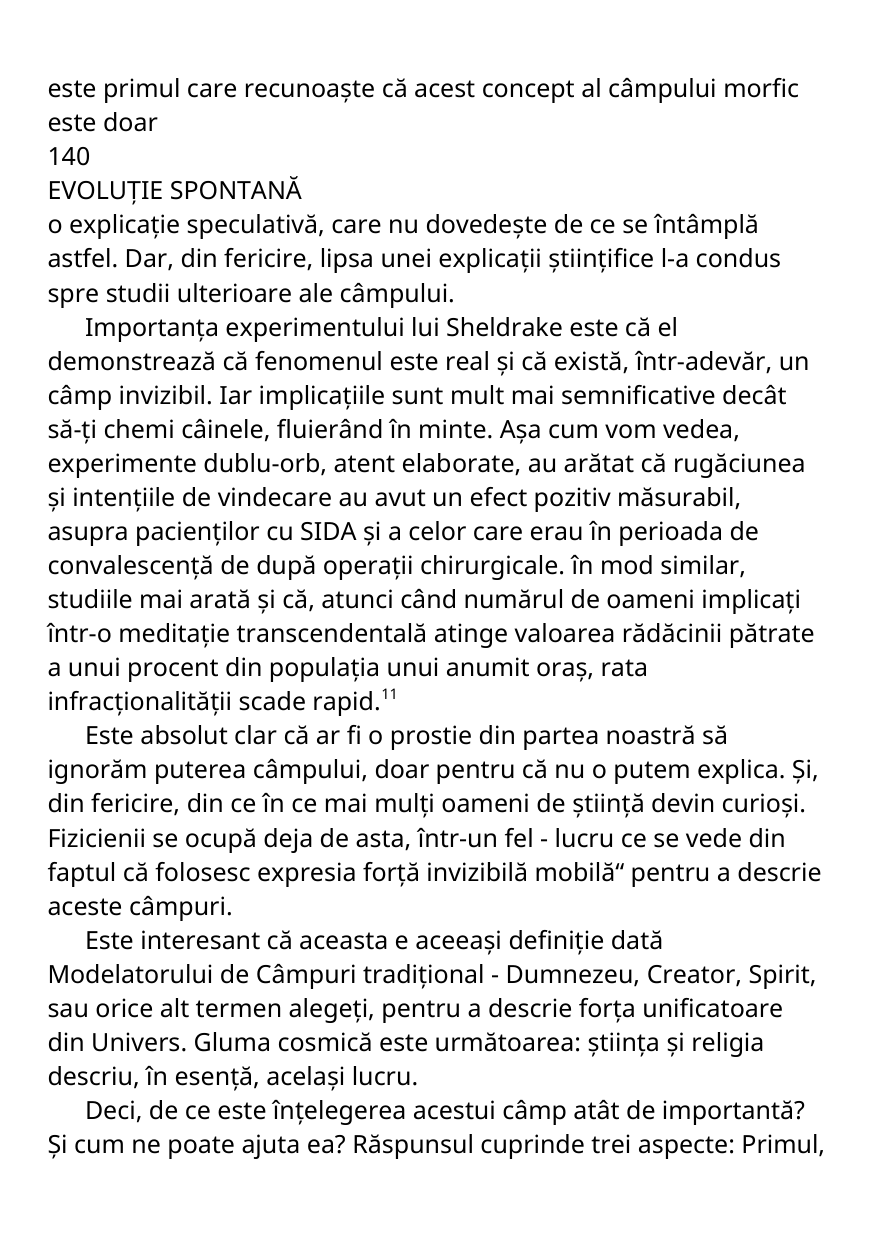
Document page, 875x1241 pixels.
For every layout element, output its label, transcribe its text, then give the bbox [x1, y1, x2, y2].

text Este absolut clar că ar fi o prostie din partea noastră să ignorăm puterea câmpului, doar pentru că nu o putem explica. Şi, din fericire, din ce în ce mai mulţi oameni de ştiinţă devin curioşi. Fizicienii se ocupă deja de asta, într-un fel - lucru ce se vede din faptul că folosesc expresia forţă invizibilă mobilă“ pentru a descrie aceste câmpuri. [47, 718, 827, 922]
text Importanţa experimentului lui Sheldrake este că el demonstrează că fenomenul este real şi că există, într-adevăr, un câmp invizibil. Iar implicaţiile sunt mult mai semnificative decât să-ţi chemi câinele, fluierând în minte. Aşa cum vom vedea, experimente dublu-orb, atent elaborate, au arătat că rugăciunea şi intenţiile de vindecare au avut un efect pozitiv măsurabil, asupra pacienţilor cu SIDA şi a celor care erau în perioada de convalescenţă de după operaţii chirurgicale. în mod similar, studiile mai arată şi că, atunci când numărul de oameni implicaţi într-o meditaţie transcendentală atinge valoarea rădăcinii pătrate a unui procent din populaţia unui anumit oraş, rata infracţionalităţii scade rapid.11 [47, 309, 827, 718]
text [47, 71, 827, 139]
text EVOLUŢIE SPONTANĂ [47, 173, 827, 207]
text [47, 1093, 827, 1161]
text 140 [47, 139, 827, 173]
text o explicaţie speculativă, care nu dovedeşte de ce se întâmplă astfel. Dar, din fericire, lipsa unei explicaţii ştiinţifice l-a condus spre studii ulterioare ale câmpului. [47, 207, 827, 309]
text Este interesant că aceasta e aceeaşi definiţie dată Modelatorului de Câmpuri tradiţional - Dumnezeu, Creator, Spirit, sau orice alt termen alegeţi, pentru a descrie forţa unificatoare din Univers. Gluma cosmică este următoarea: ştiinţa şi religia descriu, în esenţă, acelaşi lucru. [47, 922, 827, 1093]
